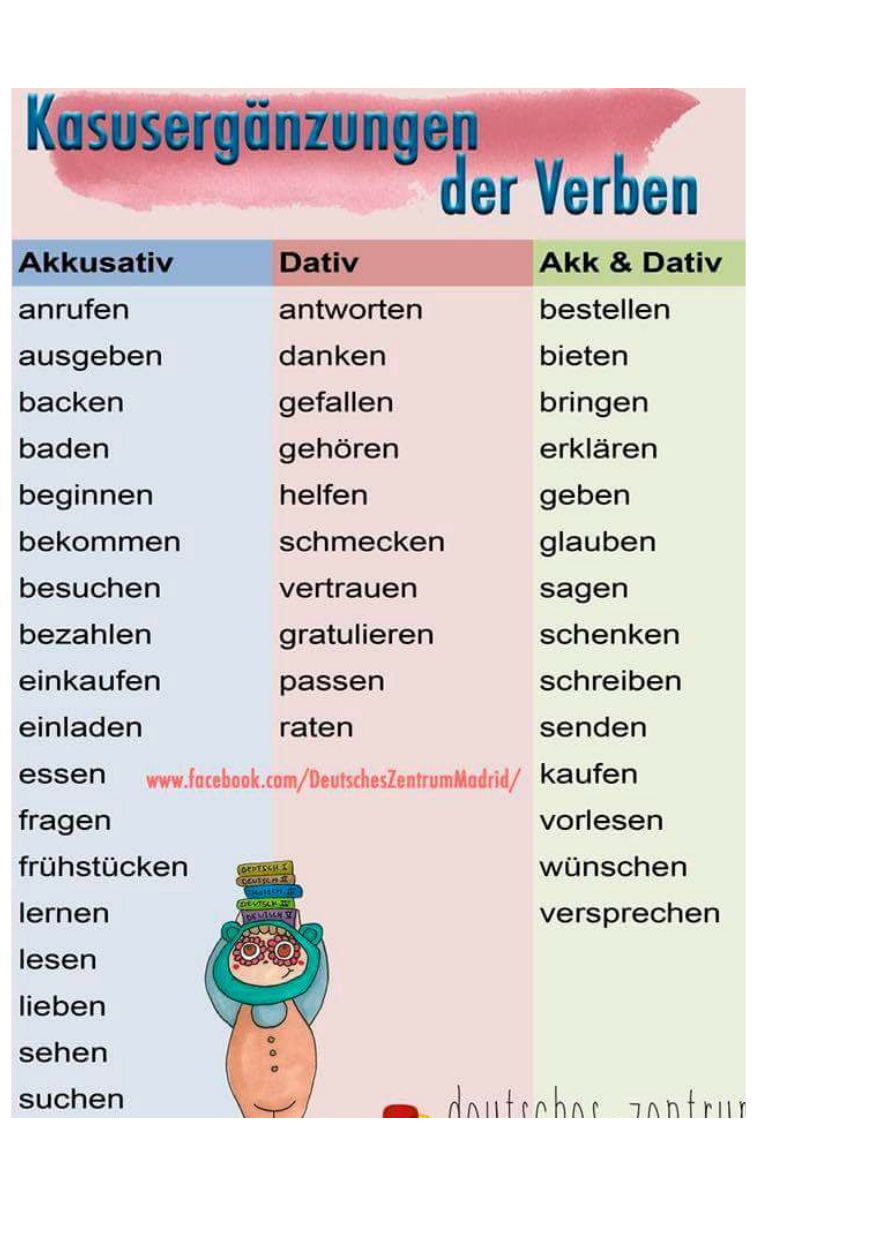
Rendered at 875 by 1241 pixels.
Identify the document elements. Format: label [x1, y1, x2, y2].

picture [11, 88, 746, 1118]
